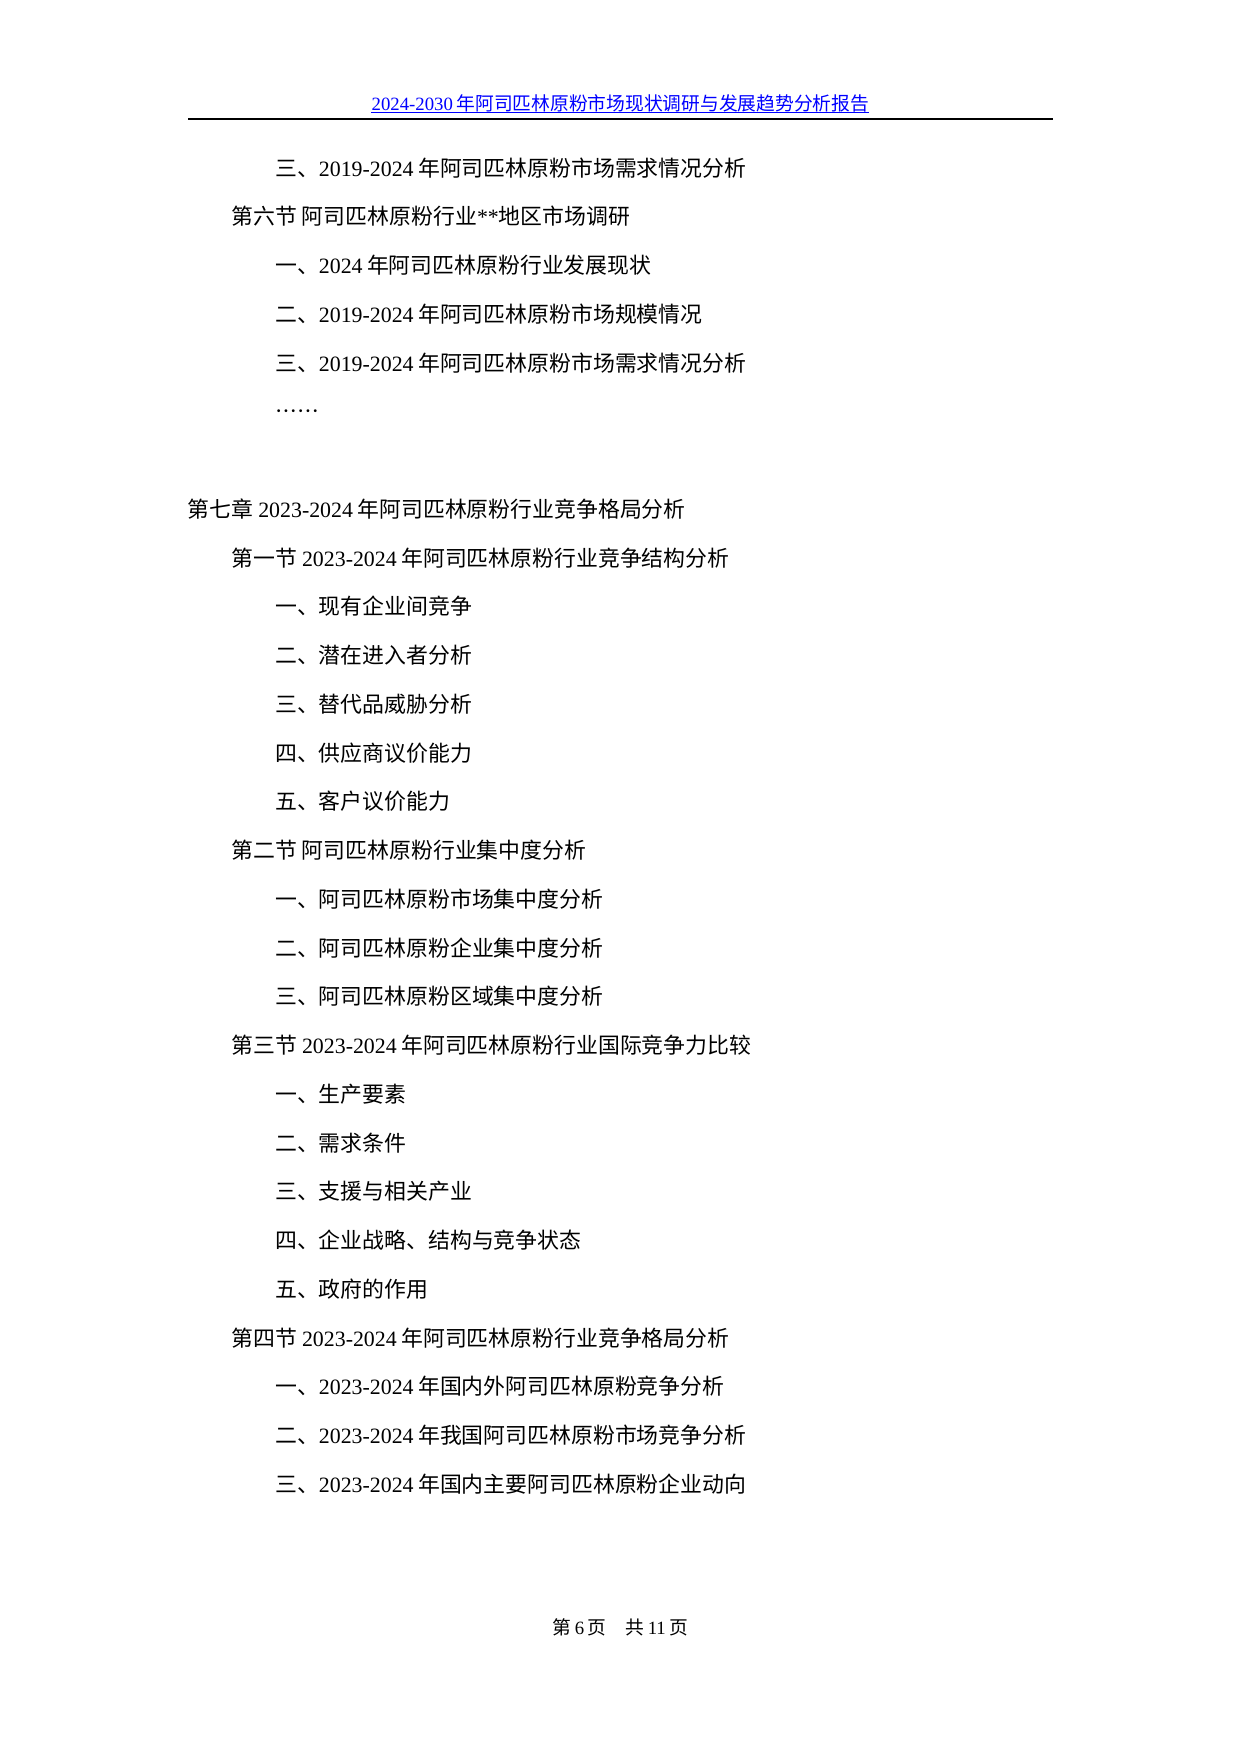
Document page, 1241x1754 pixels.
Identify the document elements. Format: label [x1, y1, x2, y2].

text [187, 150, 1053, 1499]
